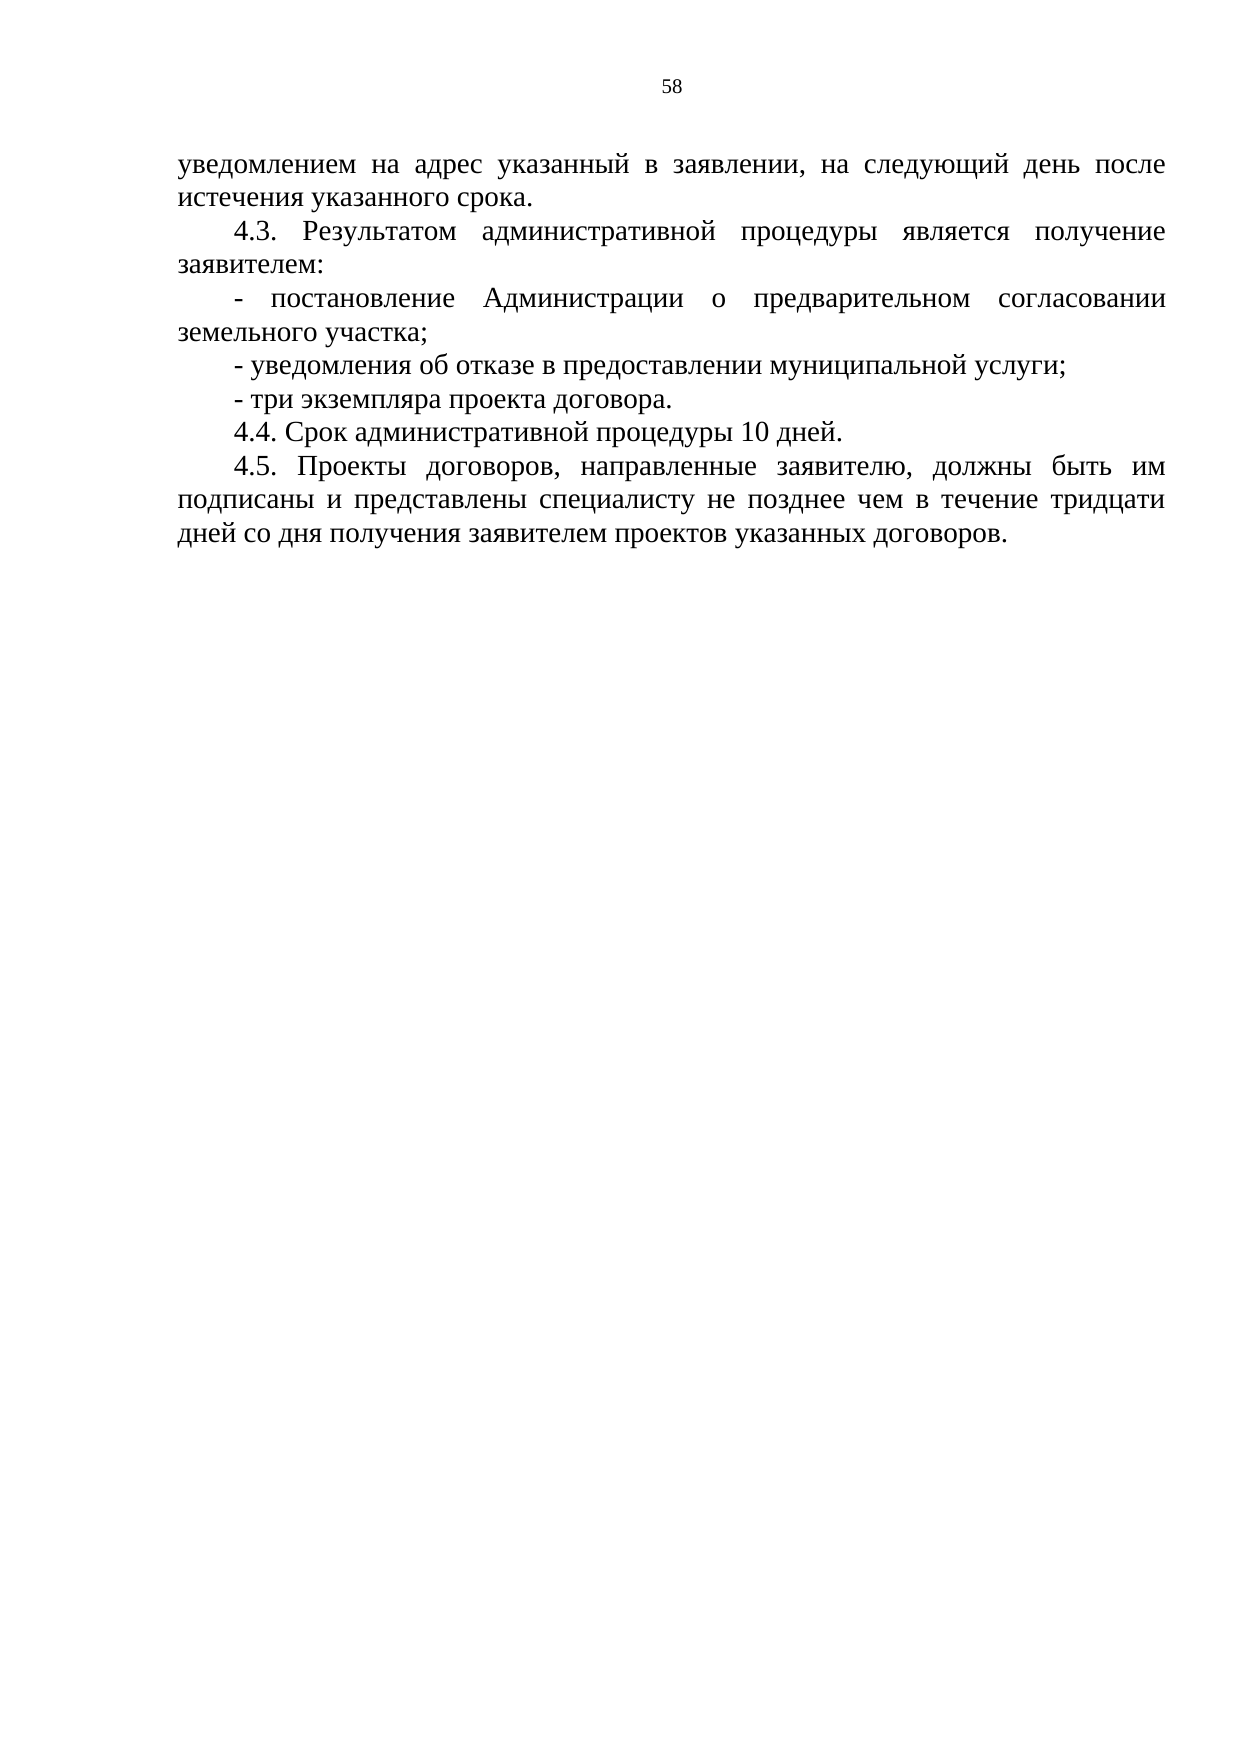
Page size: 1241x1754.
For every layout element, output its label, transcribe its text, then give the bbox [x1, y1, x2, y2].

text 4.3. Результатом административной процедуры является получение заявителем: [177, 213, 1167, 280]
text - три экземпляра проекта договора. [177, 381, 1167, 414]
text 4.4. Срок административной процедуры 10 дней. [177, 414, 1167, 448]
text - уведомления об отказе в предоставлении муниципальной услуги; [177, 347, 1167, 381]
text 4.5. Проекты договоров, направленные заявителю, должны быть им подписаны и представлены специалисту не позднее чем в течение тридцати дней со дня получения заявителем проектов указанных договоров. [177, 448, 1167, 548]
text - постановление Администрации о предварительном согласовании земельного участка; [177, 280, 1167, 347]
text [177, 146, 1167, 213]
